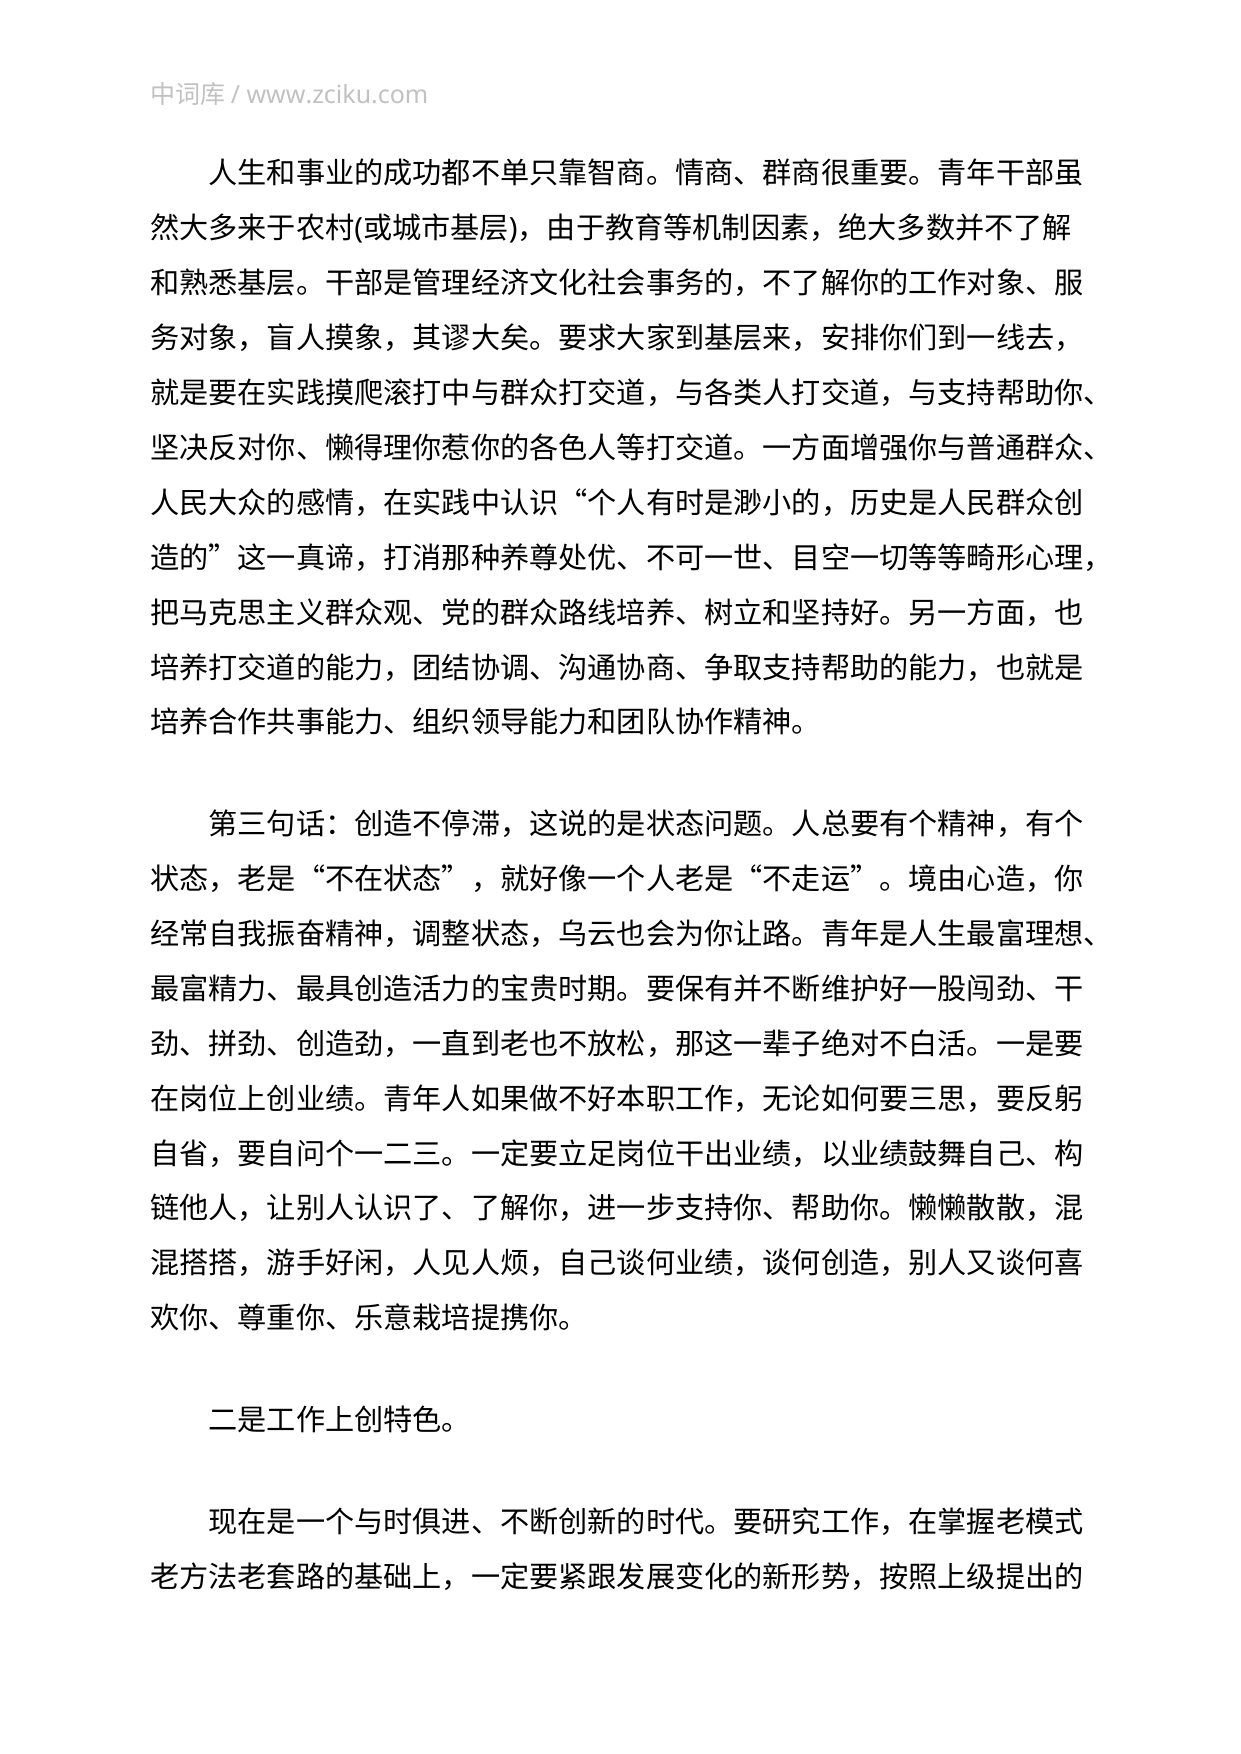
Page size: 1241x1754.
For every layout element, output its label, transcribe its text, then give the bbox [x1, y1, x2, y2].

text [150, 1498, 1090, 1596]
text 第三句话：创造不停滞，这说的是状态问题。人总要有个精神，有个状态，老是“不在状态”，就好像一个人老是“不走运”。境由心造，你经常自我振奋精神，调整状态，乌云也会为你让路。青年是人生最富理想、最富精力、最具创造活力的宝贵时期。要保有并不断维护好一股闯劲、干劲、拼劲、创造劲，一直到老也不放松，那这一辈子绝对不白活。一是要在岗位上创业绩。青年人如果做不好本职工作，无论如何要三思，要反躬自省，要自问个一二三。一定要立足岗位干出业绩，以业绩鼓舞自己、构链他人，让别人认识了、了解你，进一步支持你、帮助你。懒懒散散，混混搭搭，游手好闲，人见人烦，自己谈何业绩，谈何创造，别人又谈何喜欢你、尊重你、乐意栽培提携你。 [150, 801, 1090, 1337]
text 人生和事业的成功都不单只靠智商。情商、群商很重要。青年干部虽然大多来于农村(或城市基层)，由于教育等机制因素，绝大多数并不了解和熟悉基层。干部是管理经济文化社会事务的，不了解你的工作对象、服务对象，盲人摸象，其谬大矣。要求大家到基层来，安排你们到一线去，就是要在实践摸爬滚打中与群众打交道，与各类人打交道，与支持帮助你、坚决反对你、懒得理你惹你的各色人等打交道。一方面增强你与普通群众、人民大众的感情，在实践中认识“个人有时是渺小的，历史是人民群众创造的”这一真谛，打消那种养尊处优、不可一世、目空一切等等畸形心理，把马克思主义群众观、党的群众路线培养、树立和坚持好。另一方面，也培养打交道的能力，团结协调、沟通协商、争取支持帮助的能力，也就是培养合作共事能力、组织领导能力和团队协作精神。 [150, 150, 1090, 741]
text 二是工作上创特色。 [150, 1397, 1090, 1439]
